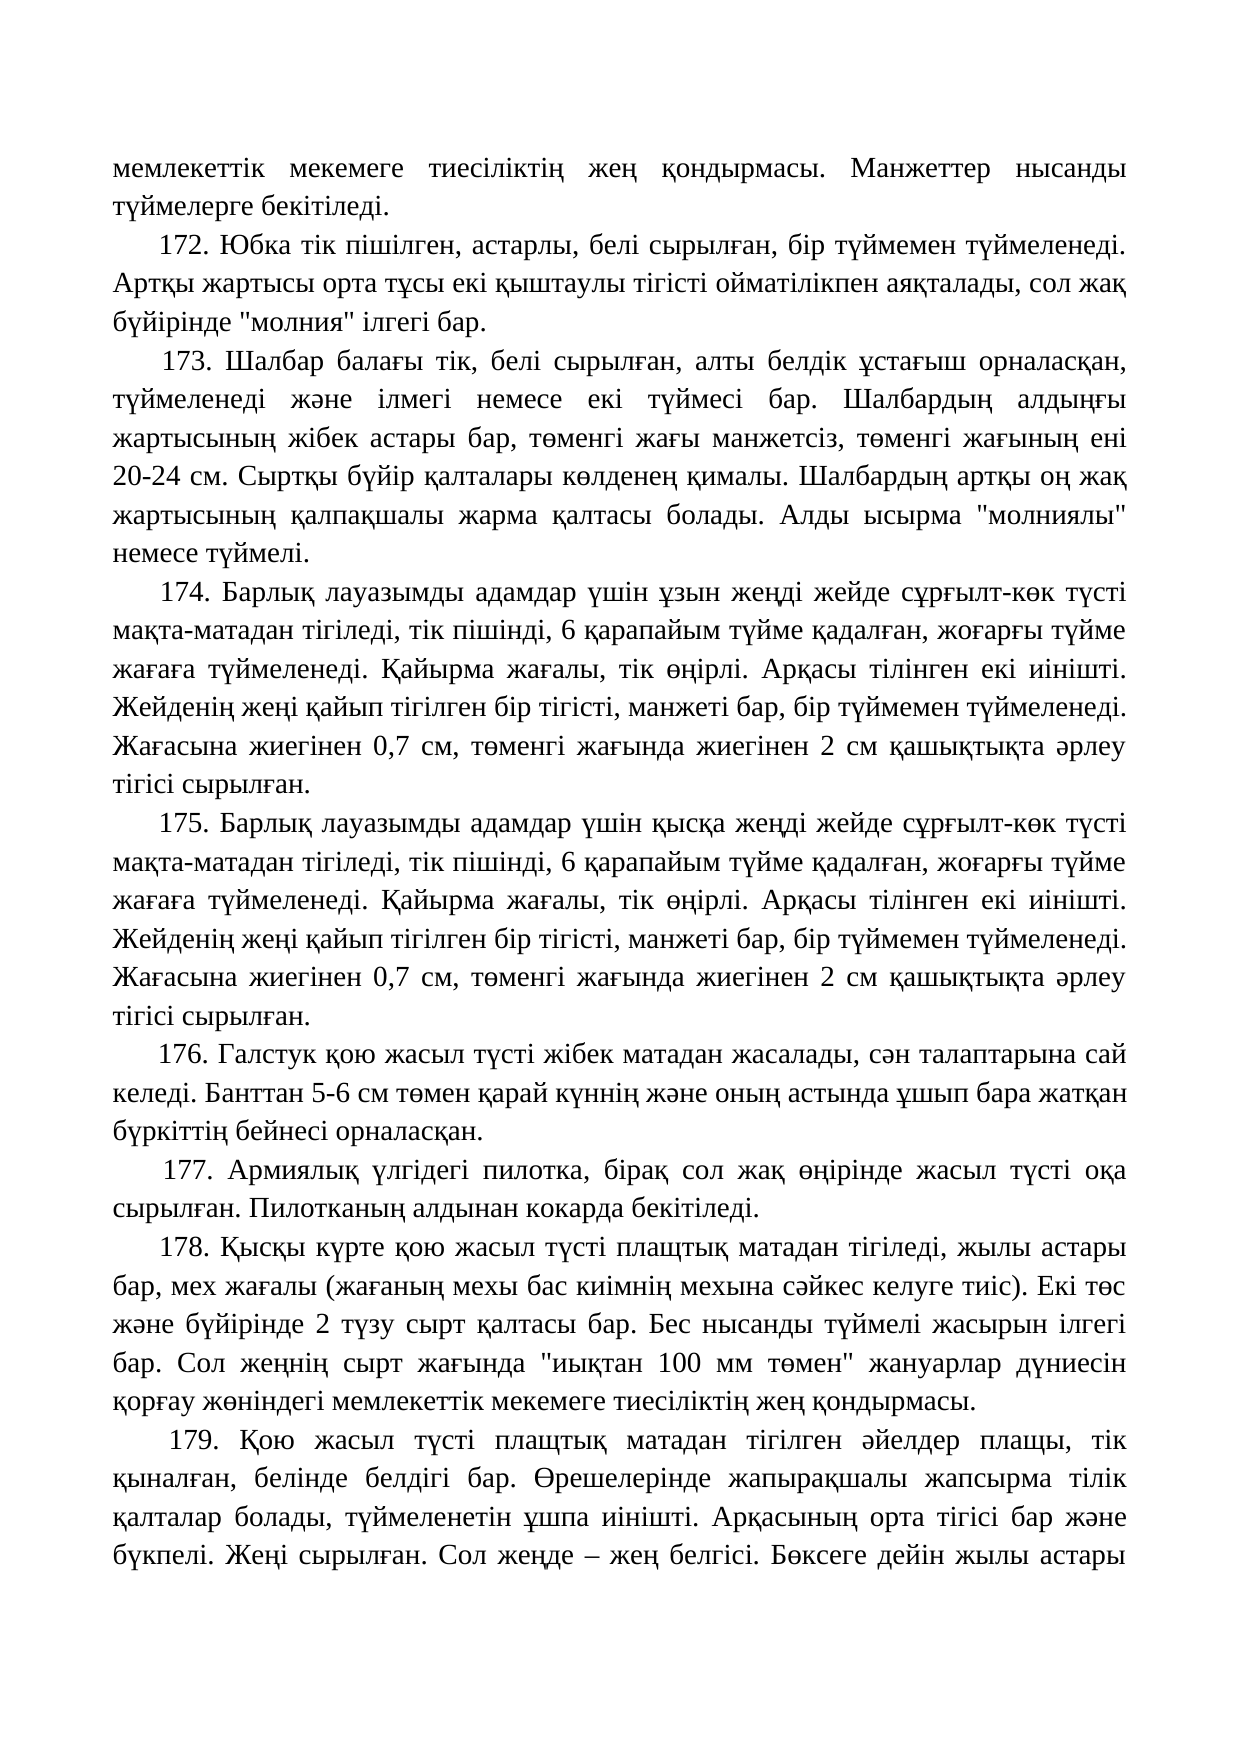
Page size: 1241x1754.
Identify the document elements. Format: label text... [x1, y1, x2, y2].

text 176. Галстук қою жасыл түсті жібек матадан жасалады, сән талаптарына сай келеді. Банттан 5-6 см төмен қарай күннің және оның астында ұшып бара жатқан бүркіттің бейнесі орналасқан. [112, 1036, 1128, 1147]
text 178. Қысқы күрте қою жасыл түсті плащтық матадан тігіледі, жылы астары бар, мех жағалы (жағаның мехы бас киімнің мехына сәйкес келуге тиіс). Екі төс және бүйірінде 2 түзу сырт қалтасы бар. Бес нысанды түймелі жасырын ілгегі бар. Сол жеңнің сырт жағында "иықтан 100 мм төмен" жануарлар дүниесін қорғау жөніндегі мемлекеттік мекемеге тиесіліктің жең қондырмасы. [112, 1229, 1128, 1417]
text 173. Шалбар балағы тік, белі сырылған, алты белдік ұстағыш орналасқан, түймеленеді және ілмегі немесе екі түймесі бар. Шалбардың алдыңғы жартысының жібек астары бар, төменгі жағы манжетсіз, төменгі жағының ені 20-24 см. Сыртқы бүйір қалталары көлденең қималы. Шалбардың артқы оң жақ жартысының қалпақшалы жарма қалтасы болады. Алды ысырма "молниялы" немесе түймелі. [112, 343, 1128, 569]
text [112, 150, 1128, 222]
text 174. Барлық лауазымды адамдар үшін ұзын жеңді жейде сұрғылт-көк түсті мақта-матадан тігіледі, тік пішінді, 6 қарапайым түйме қадалған, жоғарғы түйме жағаға түймеленеді. Қайырма жағалы, тік өңірлі. Арқасы тілінген екі иінішті. Жейденің жеңі қайып тігілген бір тігісті, манжеті бар, бір түймемен түймеленеді. Жағасына жиегінен 0,7 см, төменгі жағында жиегінен 2 см қашықтықта әрлеу тігісі сырылған. [112, 574, 1128, 800]
text 175. Барлық лауазымды адамдар үшін қысқа жеңді жейде сұрғылт-көк түсті мақта-матадан тігіледі, тік пішінді, 6 қарапайым түйме қадалған, жоғарғы түйме жағаға түймеленеді. Қайырма жағалы, тік өңірлі. Арқасы тілінген екі иінішті. Жейденің жеңі қайып тігілген бір тігісті, манжеті бар, бір түймемен түймеленеді. Жағасына жиегінен 0,7 см, төменгі жағында жиегінен 2 см қашықтықта әрлеу тігісі сырылған. [112, 805, 1128, 1031]
text 177. Армиялық үлгідегі пилотка, бірақ сол жақ өңірінде жасыл түсті оқа сырылған. Пилотканың алдынан кокарда бекітіледі. [112, 1152, 1128, 1224]
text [112, 1422, 1128, 1571]
text 172. Юбка тік пішілген, астарлы, белі сырылған, бір түймемен түймеленеді. Артқы жартысы орта тұсы екі қыштаулы тігісті ойматілікпен аяқталады, сол жақ бүйірінде "молния" ілгегі бар. [112, 227, 1128, 338]
